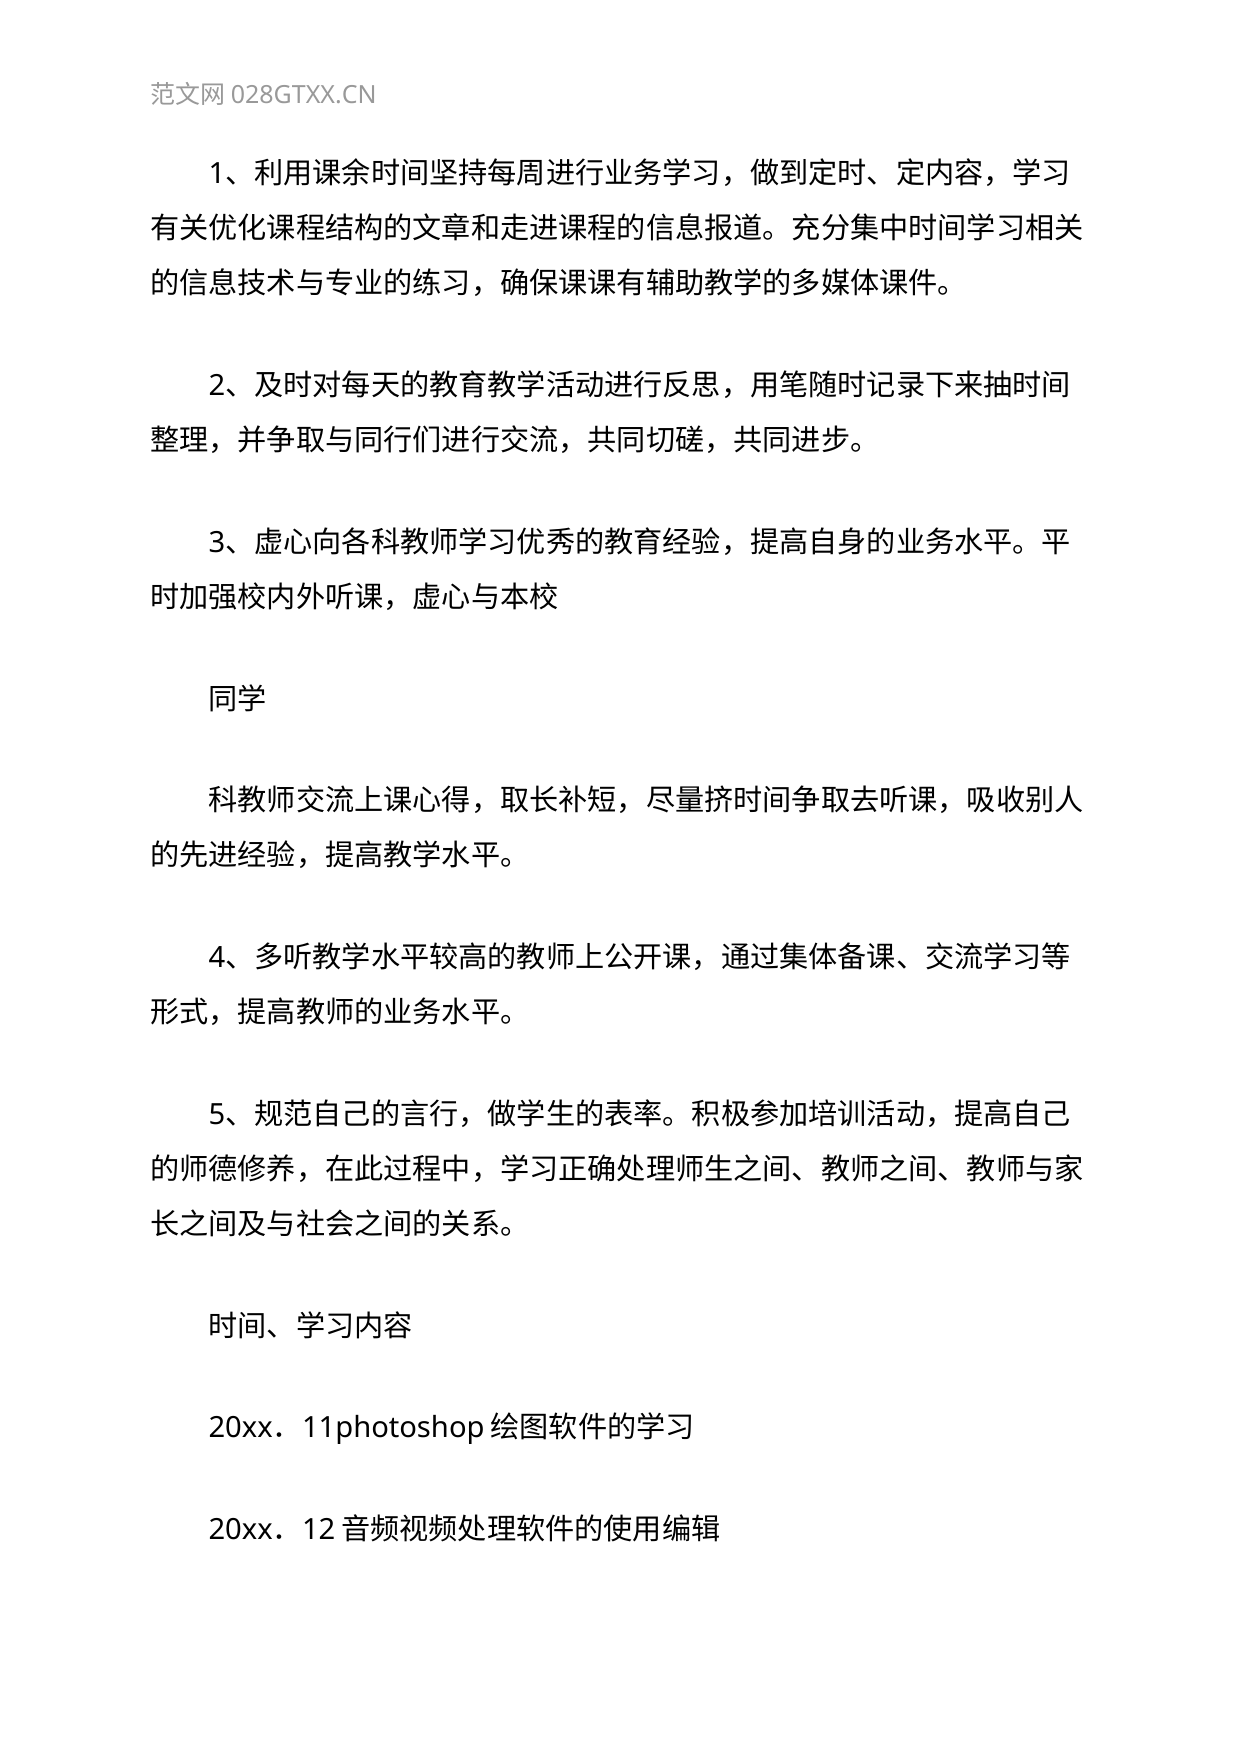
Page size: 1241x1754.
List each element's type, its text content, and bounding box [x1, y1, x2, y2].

text 同学 [150, 675, 1090, 717]
text 20xx．11photoshop绘图软件的学习 [150, 1404, 1090, 1446]
text 时间、学习内容 [150, 1302, 1090, 1344]
text 5、规范自己的言行，做学生的表率。积极参加培训活动，提高自己的师德修养，在此过程中，学习正确处理师生之间、教师之间、教师与家长之间及与社会之间的关系。 [150, 1090, 1090, 1243]
text 2、及时对每天的教育教学活动进行反思，用笔随时记录下来抽时间整理，并争取与同行们进行交流，共同切磋，共同进步。 [150, 362, 1090, 459]
text 科教师交流上课心得，取长补短，尽量挤时间争取去听课，吸收别人的先进经验，提高教学水平。 [150, 777, 1090, 874]
text 20xx．12音频视频处理软件的使用编辑 [150, 1506, 1090, 1548]
text 4、多听教学水平较高的教师上公开课，通过集体备课、交流学习等形式，提高教师的业务水平。 [150, 934, 1090, 1031]
text 1、利用课余时间坚持每周进行业务学习，做到定时、定内容，学习有关优化课程结构的文章和走进课程的信息报道。充分集中时间学习相关的信息技术与专业的练习，确保课课有辅助教学的多媒体课件。 [150, 150, 1090, 302]
text 3、虚心向各科教师学习优秀的教育经验，提高自身的业务水平。平时加强校内外听课，虚心与本校 [150, 518, 1090, 616]
